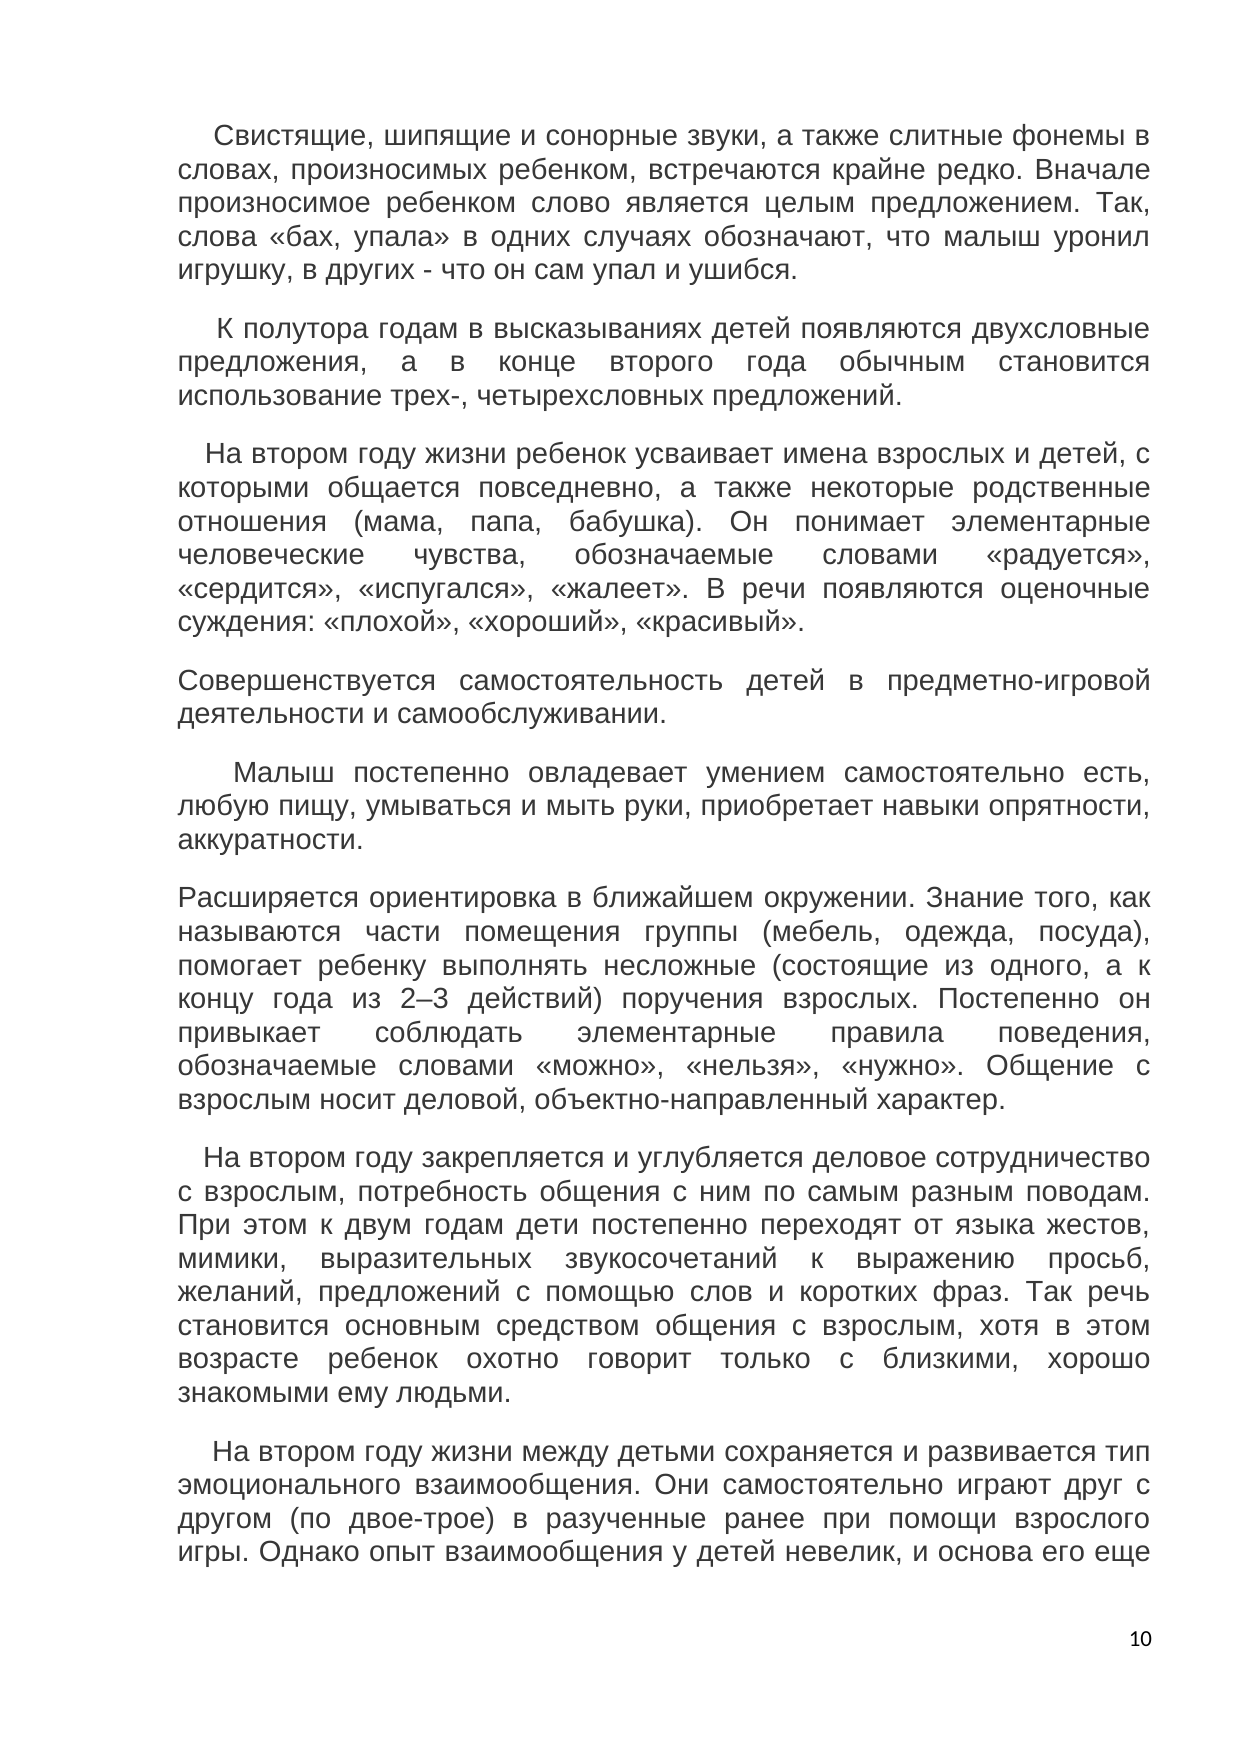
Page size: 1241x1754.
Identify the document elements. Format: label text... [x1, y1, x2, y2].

text На втором году жизни ребенок усваивает имена взрослых и детей, с которыми общается повседневно, а также некоторые родственные отношения (мама, папа, бабушка). Он понимает элементарные человеческие чувства, обозначаемые словами «радуется», «сердится», «испугался», «жалеет». В речи появляются оценочные суждения: «плохой», «хороший», «красивый». [177, 436, 1152, 638]
text Свистящие, шипящие и сонорные звуки, а также слитные фонемы в словах, произносимых ребенком, встречаются крайне редко. Вначале произносимое ребенком слово является целым предложением. Так, слова «бах, упала» в одних случаях обозначают, что малыш уронил игрушку, в других - что он сам упал и ушибся. [177, 118, 1152, 286]
text На втором году закрепляется и углубляется деловое сотрудничество с взрослым, потребность общения с ним по самым разным поводам. При этом к двум годам дети постепенно переходят от языка жестов, мимики, выразительных звукосочетаний к выражению просьб, желаний, предложений с помощью слов и коротких фраз. Так речь становится основным средством общения с взрослым, хотя в этом возрасте ребенок охотно говорит только с близкими, хорошо знакомыми ему людьми. [177, 1140, 1152, 1408]
text Малыш постепенно овладевает умением самостоятельно есть, любую пищу, умываться и мыть руки, приобретает навыки опрятности, аккуратности. [177, 755, 1152, 855]
text Совершенствуется самостоятельность детей в предметно-игровой деятельности и самообслуживании. [177, 663, 1152, 730]
text Расширяется ориентировка в ближайшем окружении. Знание того, как называются части помещения группы (мебель, одежда, посуда), помогает ребенку выполнять несложные (состоящие из одного, а к концу года из 2–3 действий) поручения взрослых. Постепенно он привыкает соблюдать элементарные правила поведения, обозначаемые словами «можно», «нельзя», «нужно». Общение с взрослым носит деловой, объектно-направленный характер. [177, 880, 1152, 1115]
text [177, 1433, 1152, 1568]
text К полутора годам в высказываниях детей появляются двухсловные предложения, а в конце второго года обычным становится использование трех-, четырехсловных предложений. [177, 311, 1152, 411]
